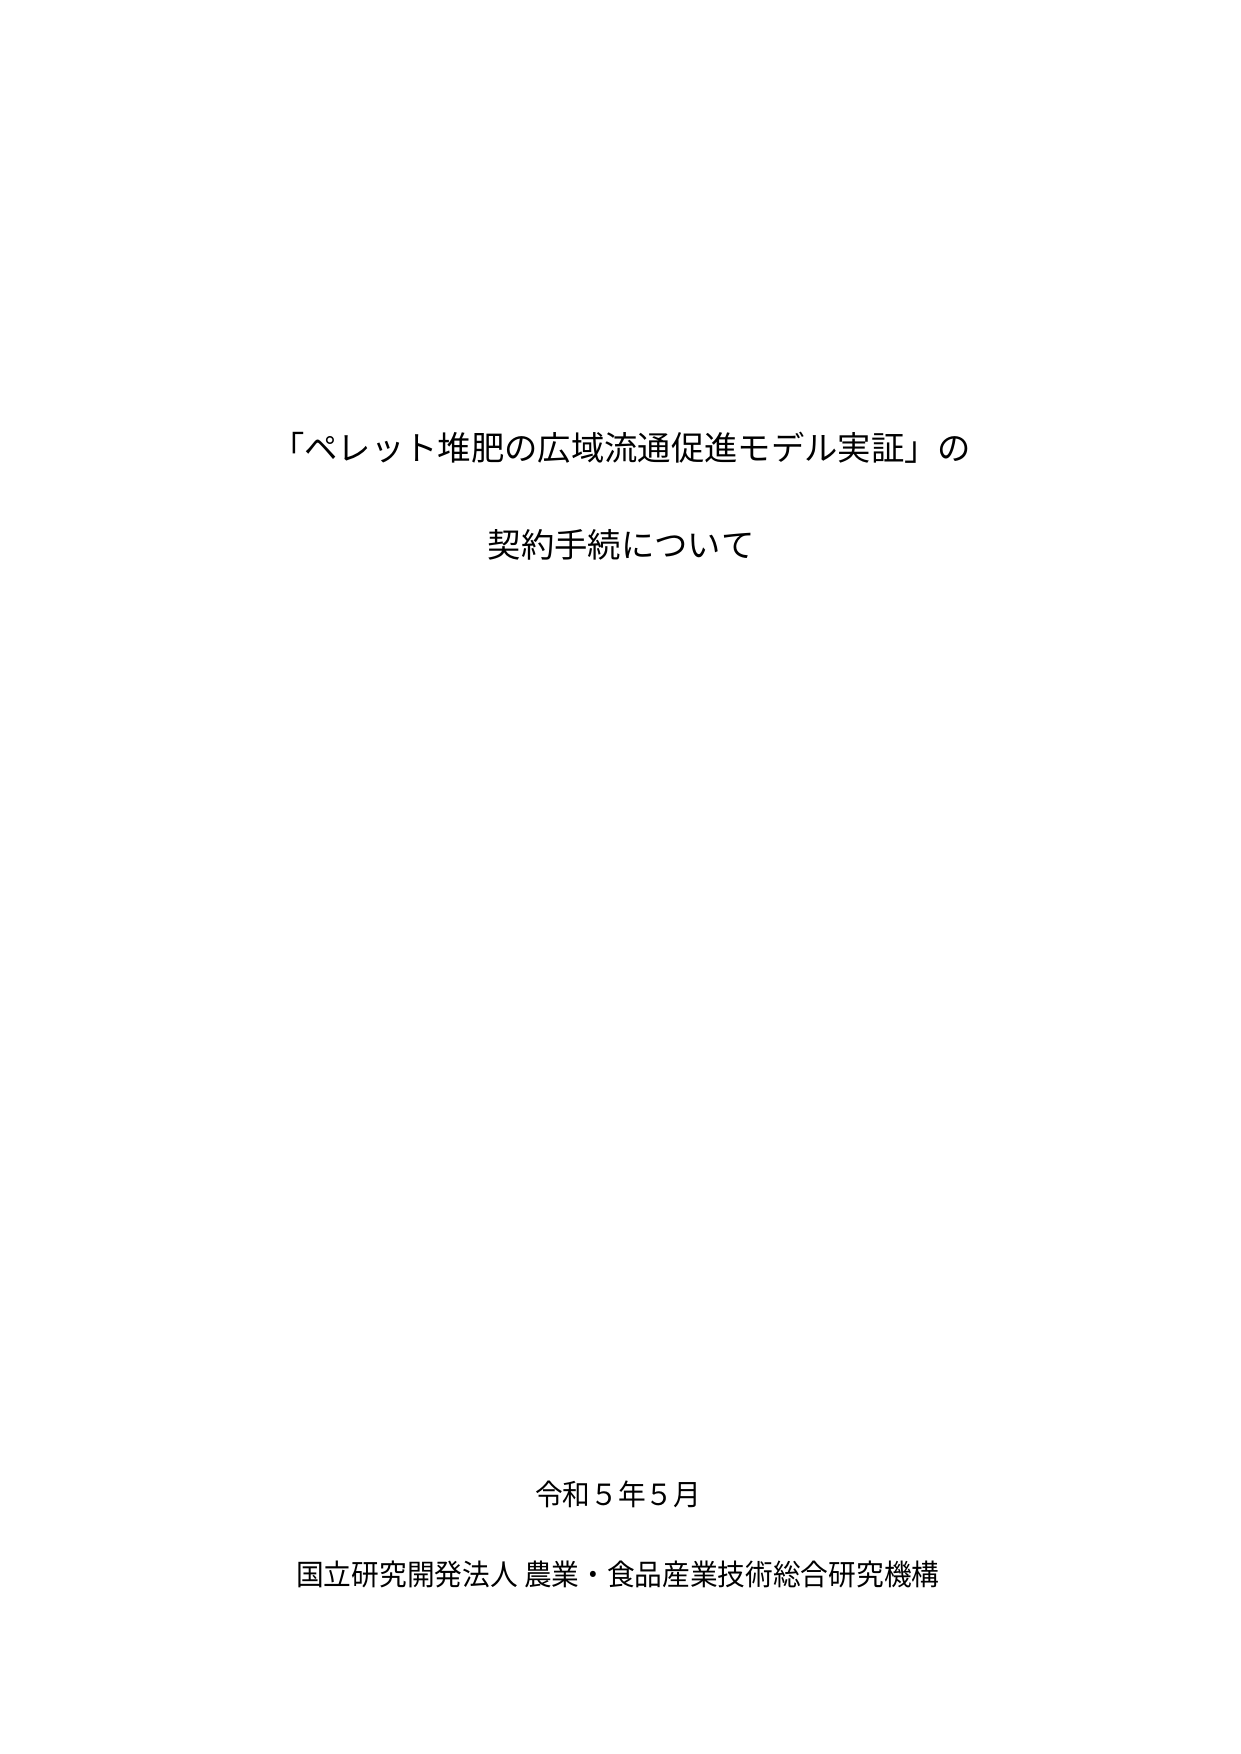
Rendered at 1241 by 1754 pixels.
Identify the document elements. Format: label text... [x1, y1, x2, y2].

subtitle 「ペレット堆肥の広域流通促進モデル実証」の [203, 422, 1038, 470]
subtitle 契約手続について [203, 519, 1038, 567]
text 令和５年５月 [204, 1471, 1031, 1514]
text 国立研究開発法人 農業・食品産業技術総合研究機構 [204, 1552, 1031, 1594]
